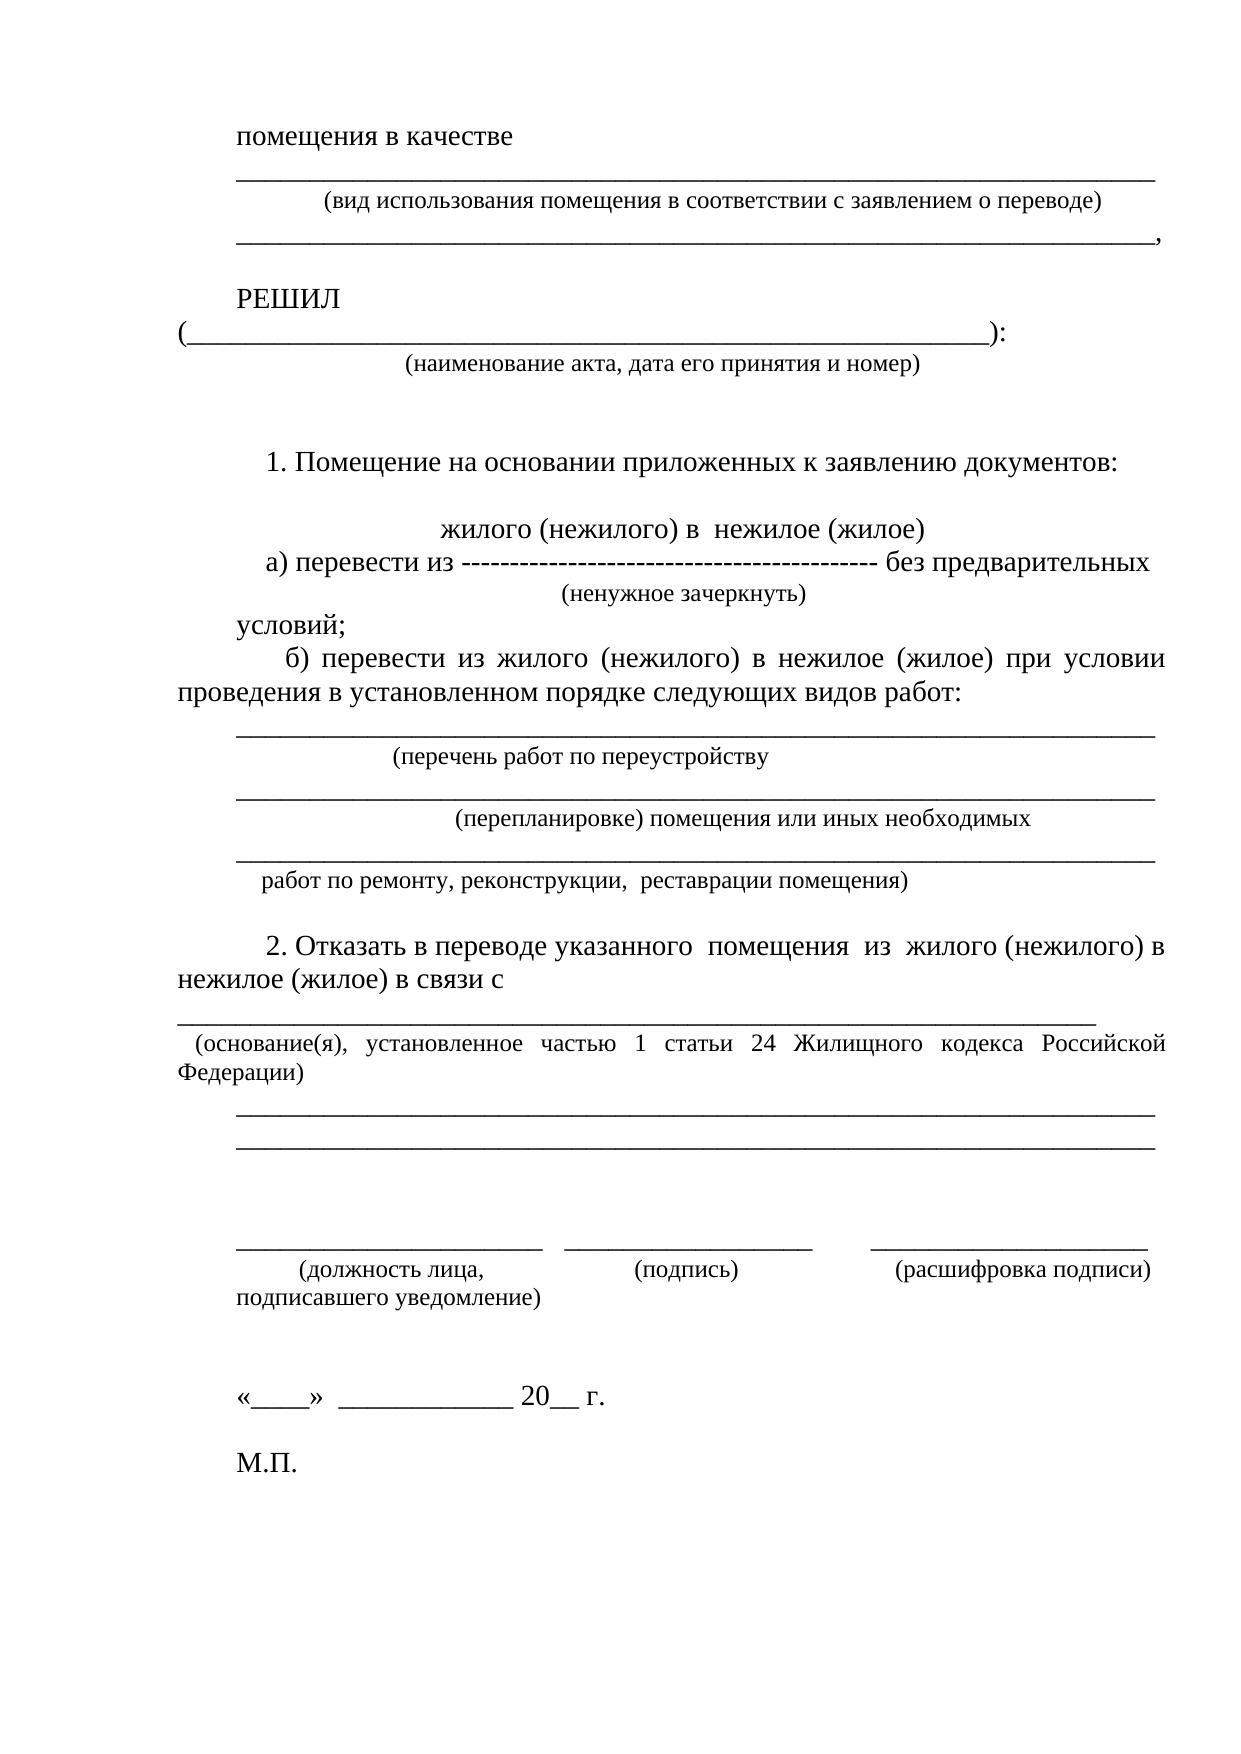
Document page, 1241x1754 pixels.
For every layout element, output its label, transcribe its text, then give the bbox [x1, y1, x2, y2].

text 1. Помещение на основании приложенных к заявлению документов: [177, 444, 1167, 477]
text (должность лица, (подпись) (расшифровка подписи) [177, 1254, 1167, 1282]
text (перечень работ по переустройству [177, 741, 1167, 770]
text _______________________________________________________________ [177, 832, 1167, 866]
text _______________________________________________________________, [177, 214, 1167, 247]
text подписавшего уведомление) [177, 1282, 1167, 1311]
text а) перевести из ------------------------------------------- без предварительных [177, 544, 1167, 578]
text РЕШИЛ (_______________________________________________________): [177, 281, 1167, 348]
text (ненужное зачеркнуть) [177, 578, 1167, 607]
text жилого (нежилого) в нежилое (жилое) [177, 511, 1167, 544]
text _______________________________________________________________ [177, 1119, 1167, 1153]
text _____________________ _________________ ___________________ [177, 1220, 1167, 1254]
text _______________________________________________________________ [177, 995, 1167, 1028]
text помещения в качестве [177, 118, 1167, 152]
text работ по ремонту, реконструкции, реставрации помещения) [177, 866, 1167, 894]
text (перепланировке) помещения или иных необходимых [177, 803, 1167, 832]
text (основание(я), установленное частью 1 статьи 24 Жилищного кодекса Российской Федерации) [177, 1028, 1167, 1086]
text 2. Отказать в переводе указанного помещения из жилого (нежилого) в нежилое (жилое) в связи с [177, 928, 1167, 995]
text _______________________________________________________________ [177, 152, 1167, 185]
text «____» ____________ 20__ г. [177, 1378, 1167, 1412]
text _______________________________________________________________ [177, 770, 1167, 803]
text _______________________________________________________________ [177, 707, 1167, 741]
text б) перевести из жилого (нежилого) в нежилое (жилое) при условии проведения в установленном порядке следующих видов работ: [177, 640, 1167, 707]
text _______________________________________________________________ [177, 1086, 1167, 1119]
text (вид использования помещения в соответствии с заявлением о переводе) [177, 185, 1167, 214]
text условий; [177, 607, 1167, 640]
text М.П. [177, 1445, 1167, 1479]
text (наименование акта, дата его принятия и номер) [177, 348, 1167, 377]
